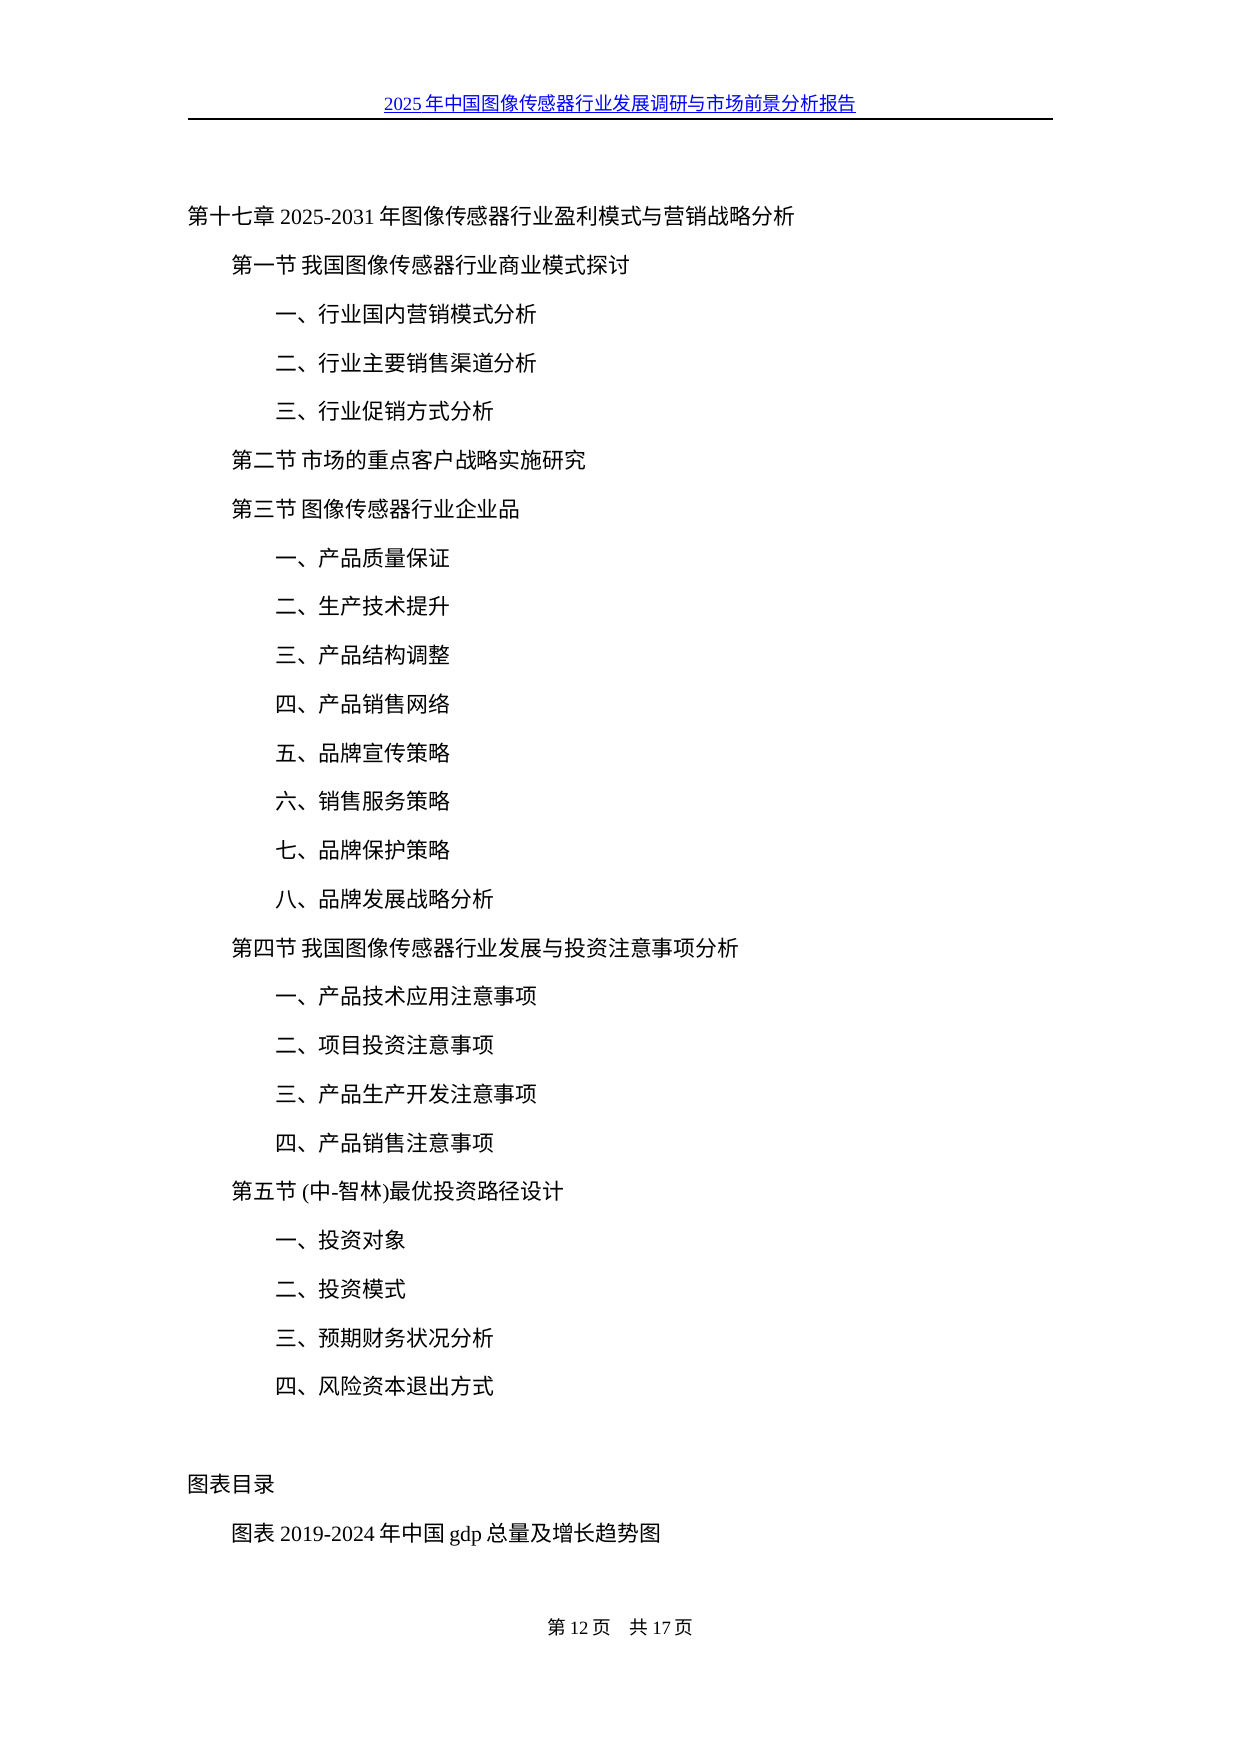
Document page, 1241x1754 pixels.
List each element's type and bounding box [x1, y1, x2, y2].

text [187, 150, 1053, 1548]
